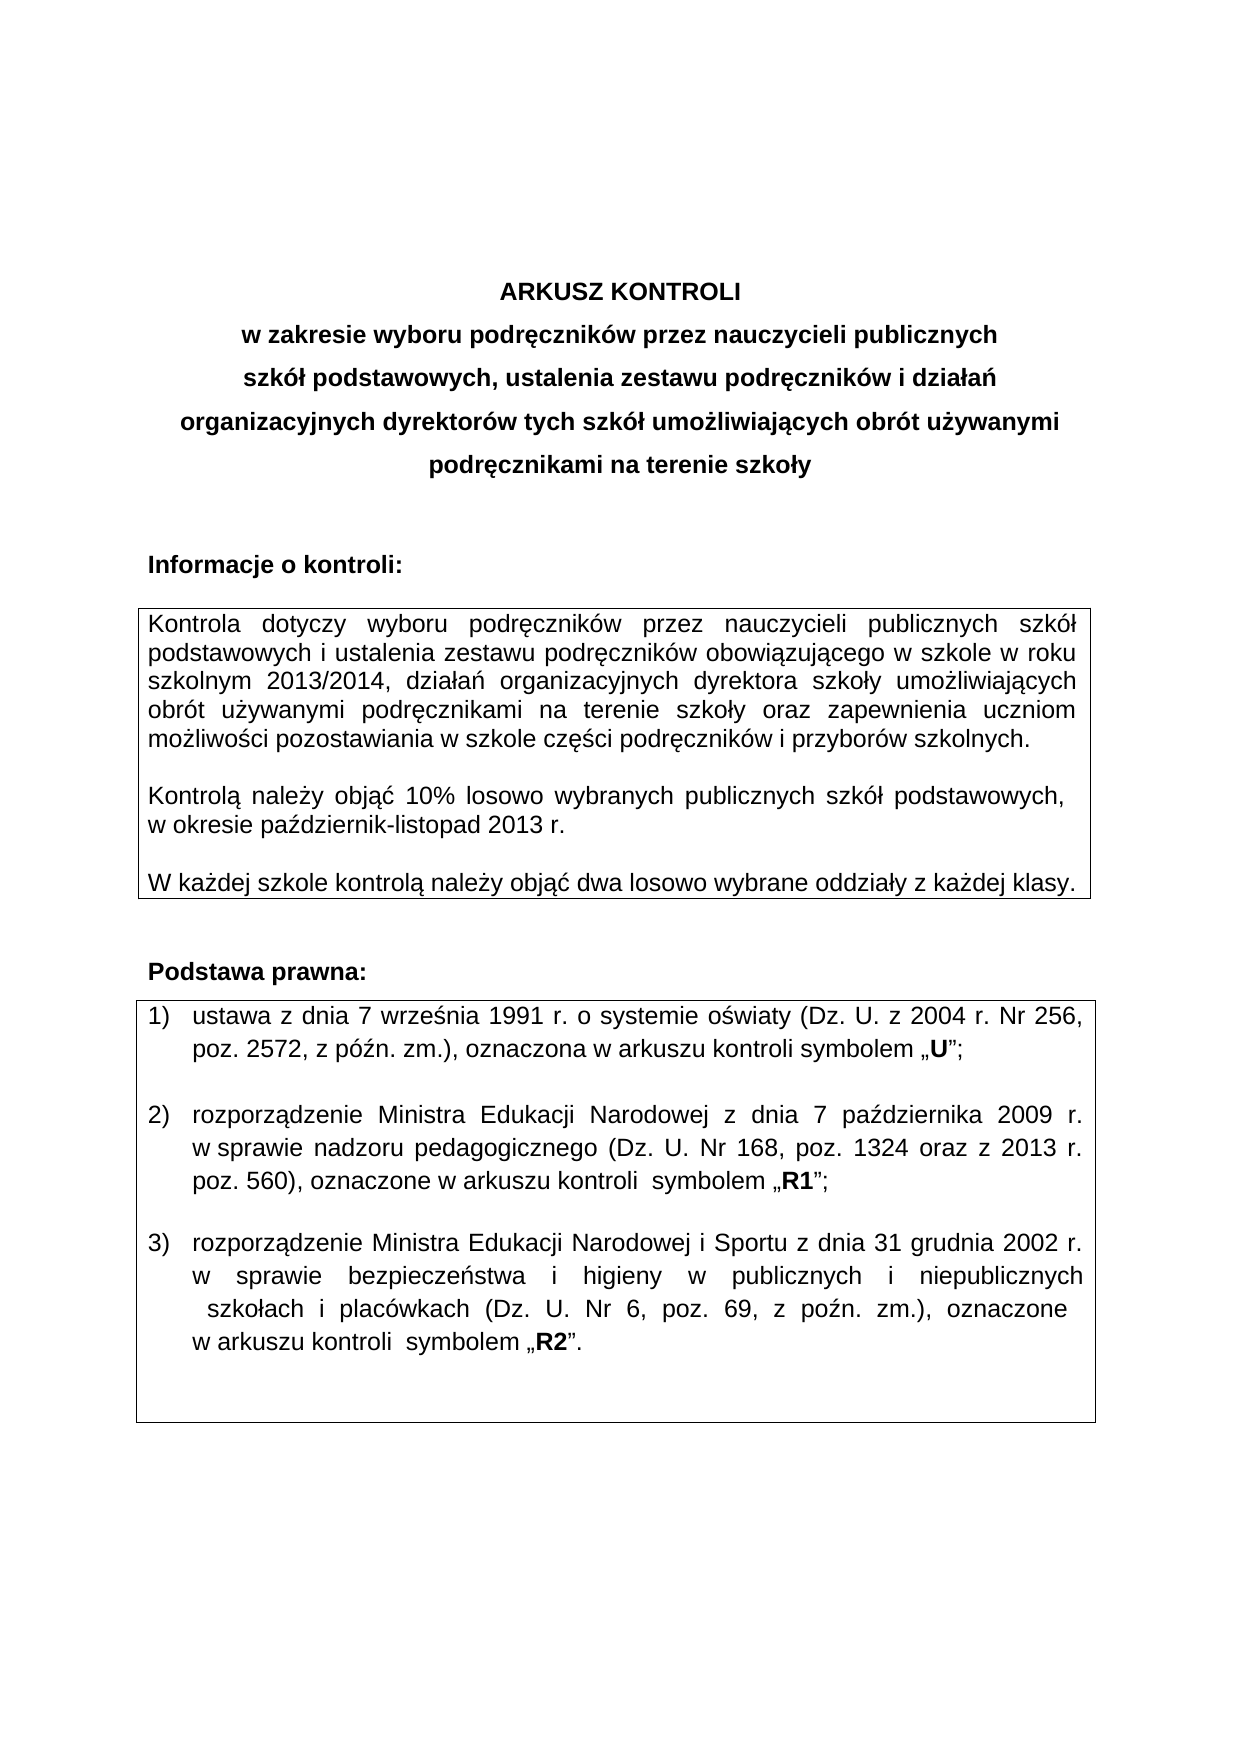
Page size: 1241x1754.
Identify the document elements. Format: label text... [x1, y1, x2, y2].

text ARKUSZ KONTROLI [148, 277, 1092, 306]
text w zakresie wyboru podręczników przez nauczycieli publicznych [148, 320, 1092, 349]
text Informacje o kontroli: [148, 550, 1092, 579]
text W każdej szkole kontrolą należy objąć dwa losowo wybrane oddziały z każdej klasy. [139, 866, 1090, 898]
text Kontrola dotyczy wyboru podręczników przez nauczycieli publicznych szkół podstawowych i ustalenia zestawu podręczników obowiązującego w szkole w roku szkolnym 2013/2014, działań organizacyjnych dyrektora szkoły umożliwiających obrót używanymi podręcznikami na terenie szkoły oraz zapewnienia uczniom możliwości pozostawiania w szkole części podręczników i przyborów szkolnych. [139, 609, 1090, 752]
text szkół podstawowych, ustalenia zestawu podręczników i działań organizacyjnych dyrektorów tych szkół umożliwiających obrót używanymi podręcznikami na terenie szkoły [148, 363, 1092, 478]
text Podstawa prawna: [148, 957, 1092, 986]
text Kontrolą należy objąć 10% losowo wybranych publicznych szkół podstawowych, w okresie październik-listopad 2013 r. [139, 780, 1090, 839]
table_header ustawa z dnia 7 września 1991 r. o systemie oświaty (Dz. U. z 2004 r. Nr 256, poz. 2572, z późn. zm.), oznaczona w arkuszu kontroli symbolem „U”; rozporządzenie Ministra Edukacji Narodowej z dnia 7 października 2009 r. w sprawie nadzoru pedagogicznego (Dz. U. Nr 168, poz. 1324 oraz z 2013 r. poz. 560), oznaczone w arkuszu kontroli symbolem „R1”; rozporządzenie Ministra Edukacji Narodowej i Sportu z dnia 31 grudnia 2002 r. w sprawie bezpieczeństwa i higieny w publicznych i niepublicznych szkołach i placówkach (Dz. U. Nr 6, poz. 69, z poźn. zm.), oznaczone w arkuszu kontroli symbolem „R2”. [137, 1001, 1095, 1422]
